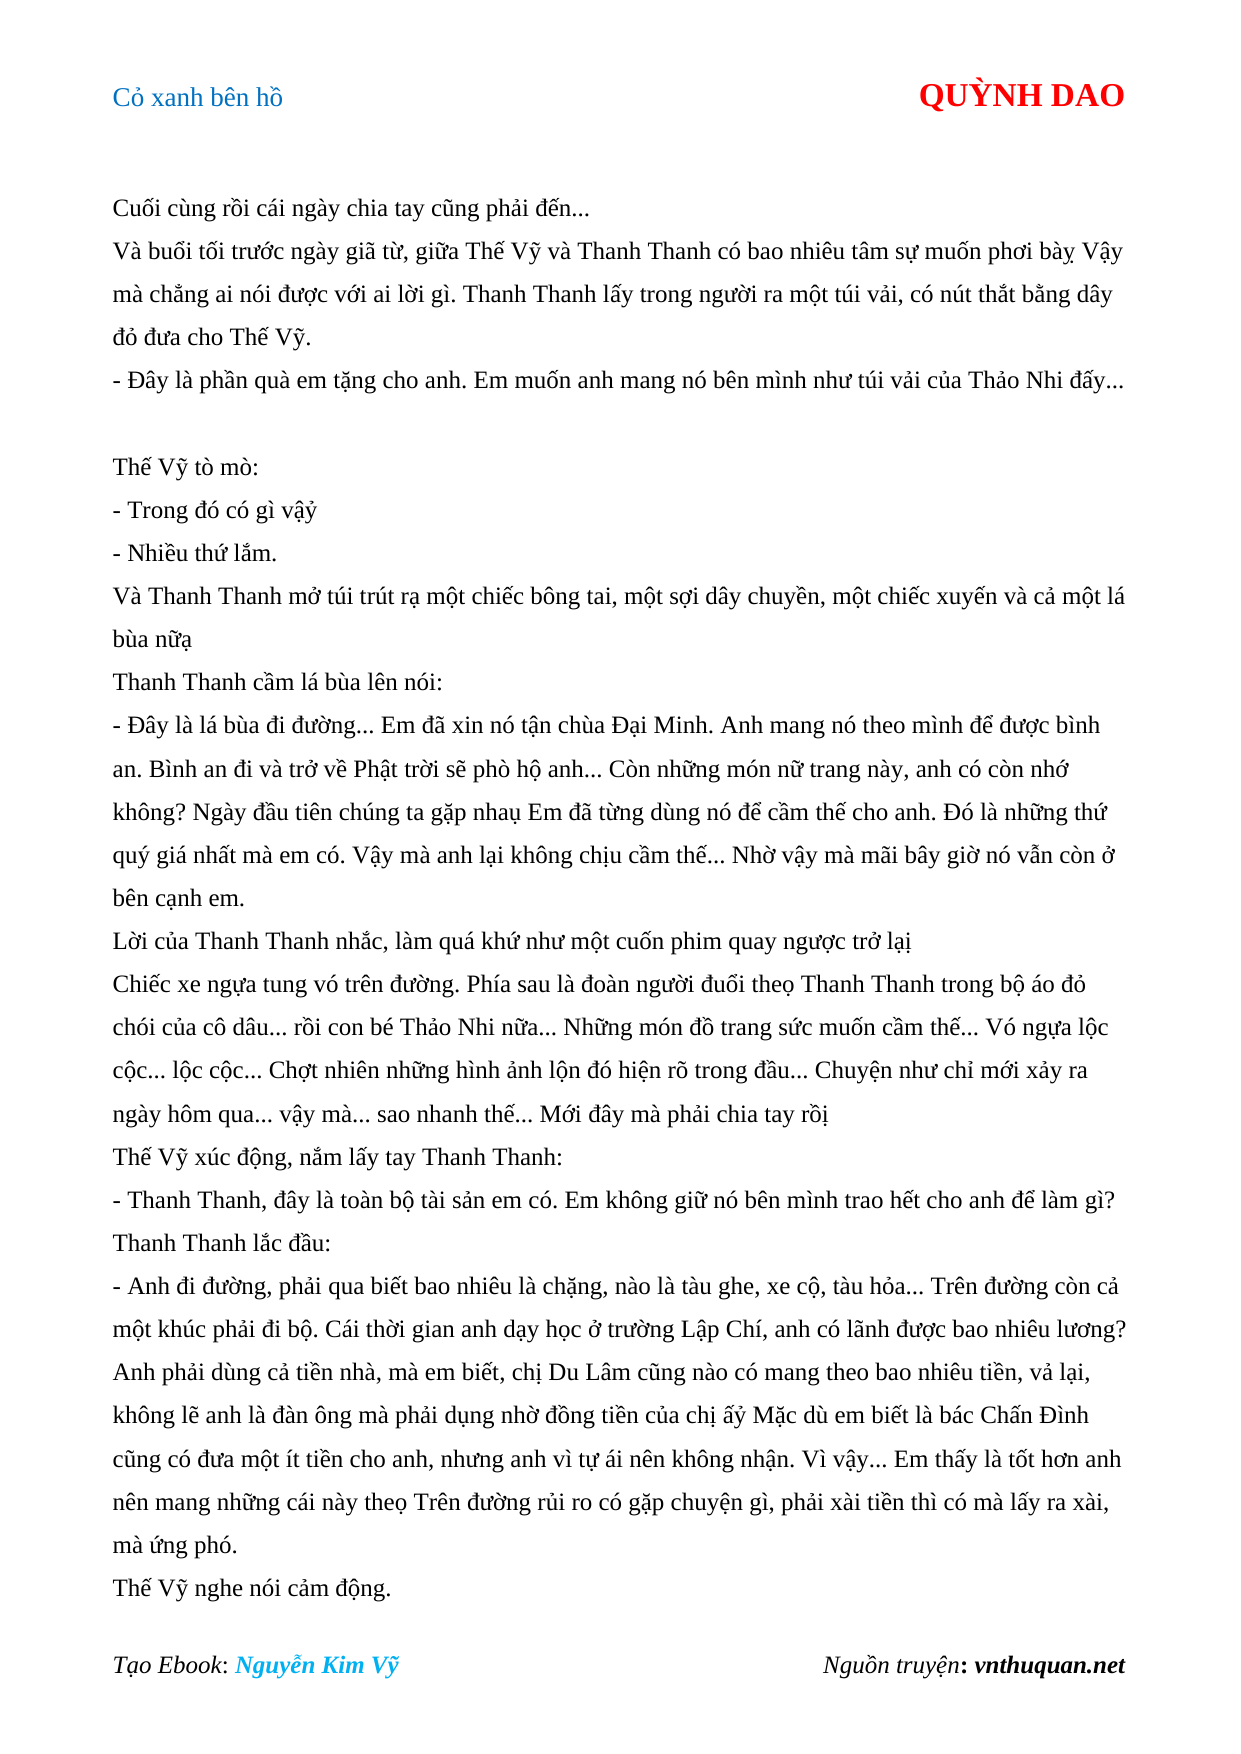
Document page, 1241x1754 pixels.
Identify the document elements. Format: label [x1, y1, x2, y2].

text [112, 150, 1128, 1602]
